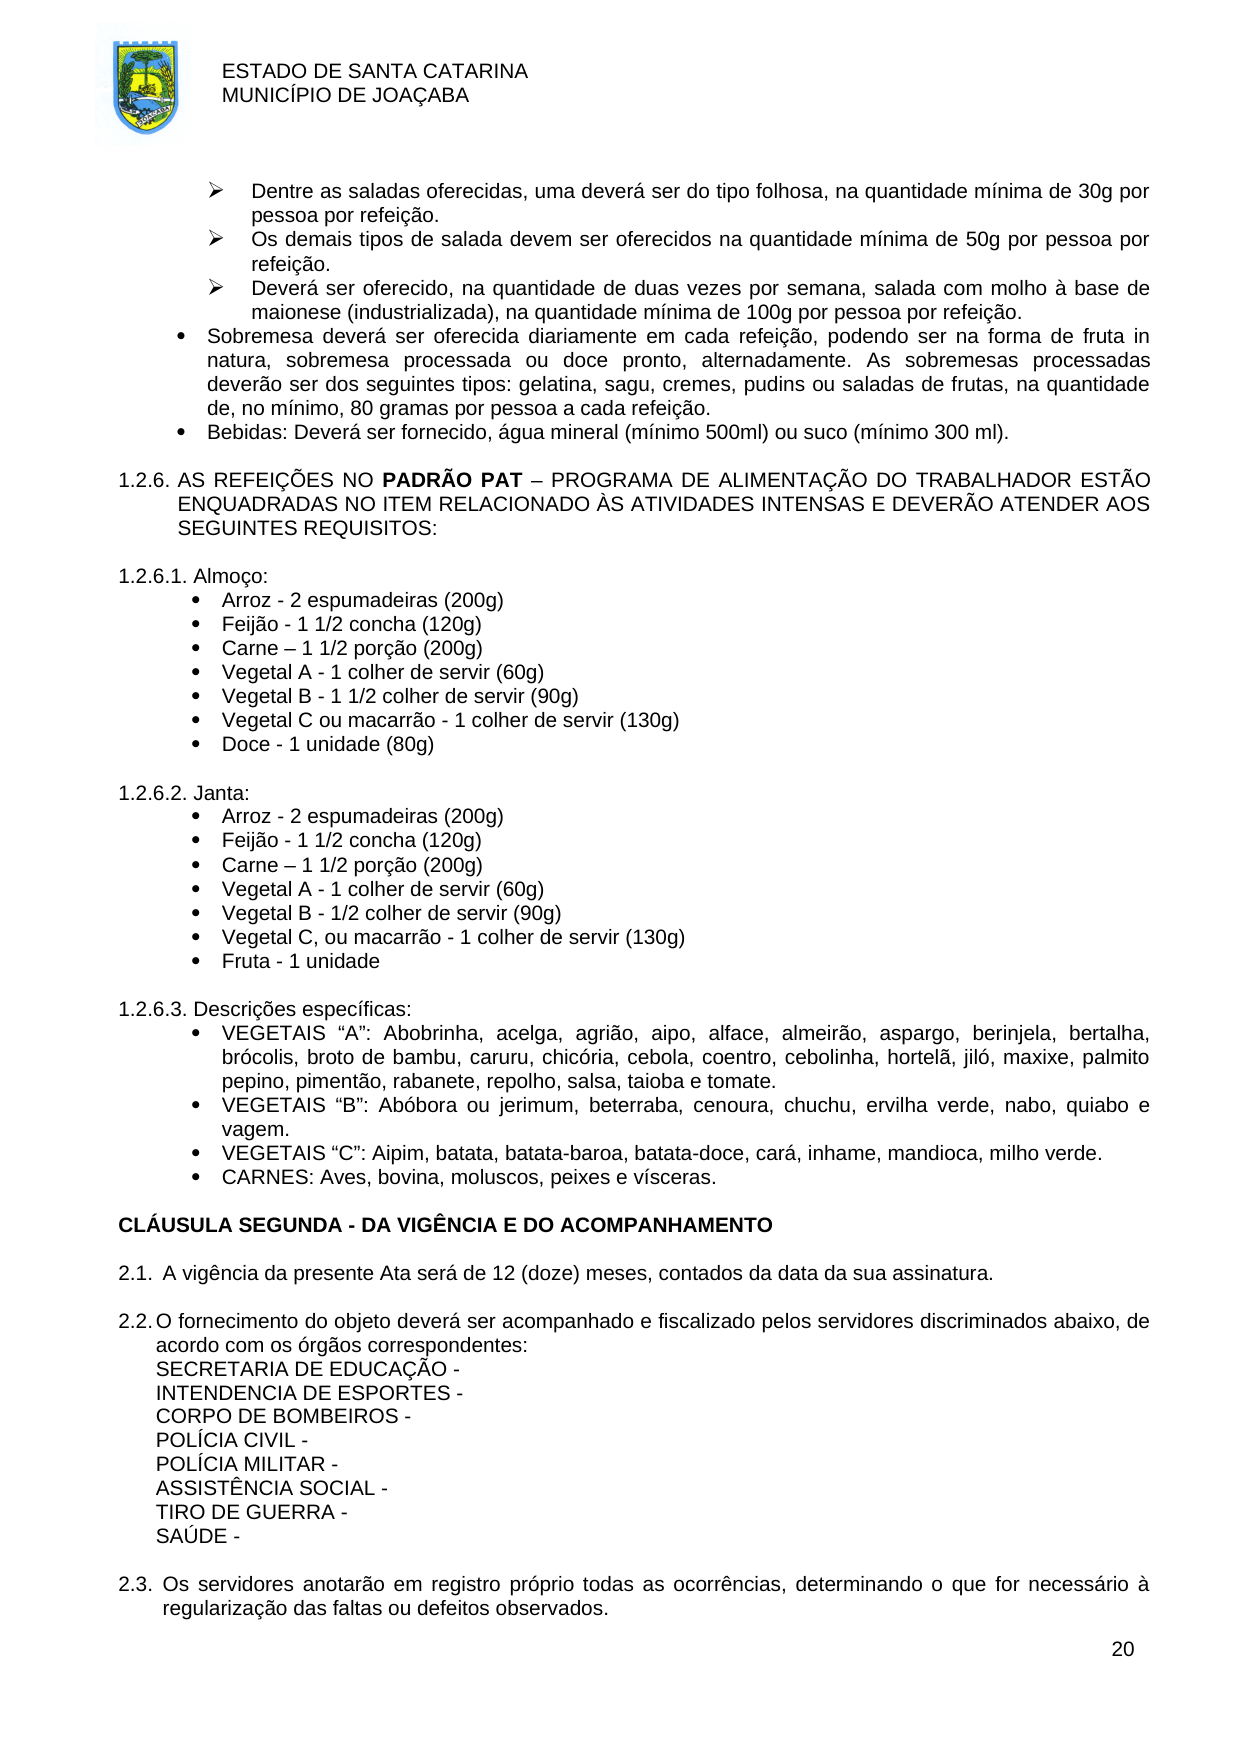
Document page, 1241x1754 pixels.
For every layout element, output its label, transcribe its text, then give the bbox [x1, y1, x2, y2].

list VEGETAIS “B”: Abóbora ou jerimum, beterraba, cenoura, chuchu, ervilha verde, nabo, quiabo e vagem. [192, 1093, 1152, 1141]
list Dentre as saladas oferecidas, uma deverá ser do tipo folhosa, na quantidade mínima de 30g por pessoa por refeição. [207, 179, 1152, 227]
list Carne – 1 1/2 porção (200g) [192, 852, 1152, 876]
picture [95, 22, 198, 153]
list Carne – 1 1/2 porção (200g) [192, 636, 1152, 660]
list Arroz - 2 espumadeiras (200g) [192, 804, 1152, 828]
list SAÚDE - [156, 1524, 1152, 1548]
list CORPO DE BOMBEIROS - [156, 1404, 1152, 1428]
list Janta: [118, 780, 1152, 804]
list Vegetal A - 1 colher de servir (60g) [192, 876, 1152, 901]
subtitle CLÁUSULA SEGUNDA - DA VIGÊNCIA E DO ACOMPANHAMENTO [118, 1213, 1152, 1237]
list AS REFEIÇÕES NO PADRÃO PAT – PROGRAMA DE ALIMENTAÇÃO DO TRABALHADOR ESTÃO ENQUADRADAS NO ITEM RELACIONADO ÀS ATIVIDADES INTENSAS E DEVERÃO ATENDER AOS SEGUINTES REQUISITOS: [118, 468, 1152, 540]
list VEGETAIS “A”: Abobrinha, acelga, agrião, aipo, alface, almeirão, aspargo, berinjela, bertalha, brócolis, broto de bambu, caruru, chicória, cebola, coentro, cebolinha, hortelã, jiló, maxixe, palmito pepino, pimentão, rabanete, repolho, salsa, taioba e tomate. [192, 1021, 1152, 1093]
list POLÍCIA MILITAR - [156, 1452, 1152, 1476]
list TIRO DE GUERRA - [156, 1500, 1152, 1524]
list SECRETARIA DE EDUCAÇÃO - [156, 1356, 1152, 1380]
list Descrições específicas: [118, 997, 1152, 1021]
list Vegetal B - 1 1/2 colher de servir (90g) [192, 684, 1152, 708]
list Vegetal B - 1/2 colher de servir (90g) [192, 901, 1152, 924]
list Vegetal C, ou macarrão - 1 colher de servir (130g) [192, 924, 1152, 949]
list Os demais tipos de salada devem ser oferecidos na quantidade mínima de 50g por pessoa por refeição. [207, 227, 1152, 276]
list CARNES: Aves, bovina, moluscos, peixes e vísceras. [192, 1165, 1152, 1189]
list VEGETAIS “C”: Aipim, batata, batata-baroa, batata-doce, cará, inhame, mandioca, milho verde. [192, 1141, 1152, 1165]
list O fornecimento do objeto deverá ser acompanhado e fiscalizado pelos servidores discriminados abaixo, de acordo com os órgãos correspondentes: [118, 1308, 1152, 1356]
list Doce - 1 unidade (80g) [192, 732, 1152, 756]
list Arroz - 2 espumadeiras (200g) [192, 588, 1152, 612]
list Almoço: [118, 564, 1152, 588]
list Bebidas: Deverá ser fornecido, água mineral (mínimo 500ml) ou suco (mínimo 300 ml). [177, 420, 1152, 444]
list Feijão - 1 1/2 concha (120g) [192, 828, 1152, 852]
list Vegetal A - 1 colher de servir (60g) [192, 660, 1152, 684]
list Os servidores anotarão em registro próprio todas as ocorrências, determinando o que for necessário à regularização das faltas ou defeitos observados. [118, 1572, 1152, 1620]
list Deverá ser oferecido, na quantidade de duas vezes por semana, salada com molho à base de maionese (industrializada), na quantidade mínima de 100g por pessoa por refeição. [207, 276, 1152, 324]
list ASSISTÊNCIA SOCIAL - [156, 1476, 1152, 1500]
list INTENDENCIA DE ESPORTES - [156, 1380, 1152, 1404]
list Fruta - 1 unidade [192, 949, 1152, 973]
list Feijão - 1 1/2 concha (120g) [192, 612, 1152, 636]
list Vegetal C ou macarrão - 1 colher de servir (130g) [192, 708, 1152, 732]
list A vigência da presente Ata será de 12 (doze) meses, contados da data da sua assinatura. [118, 1261, 1152, 1284]
list Sobremesa deverá ser oferecida diariamente em cada refeição, podendo ser na forma de fruta in natura, sobremesa processada ou doce pronto, alternadamente. As sobremesas processadas deverão ser dos seguintes tipos: gelatina, sagu, cremes, pudins ou saladas de frutas, na quantidade de, no mínimo, 80 gramas por pessoa a cada refeição. [177, 324, 1152, 420]
list POLÍCIA CIVIL - [156, 1428, 1152, 1452]
